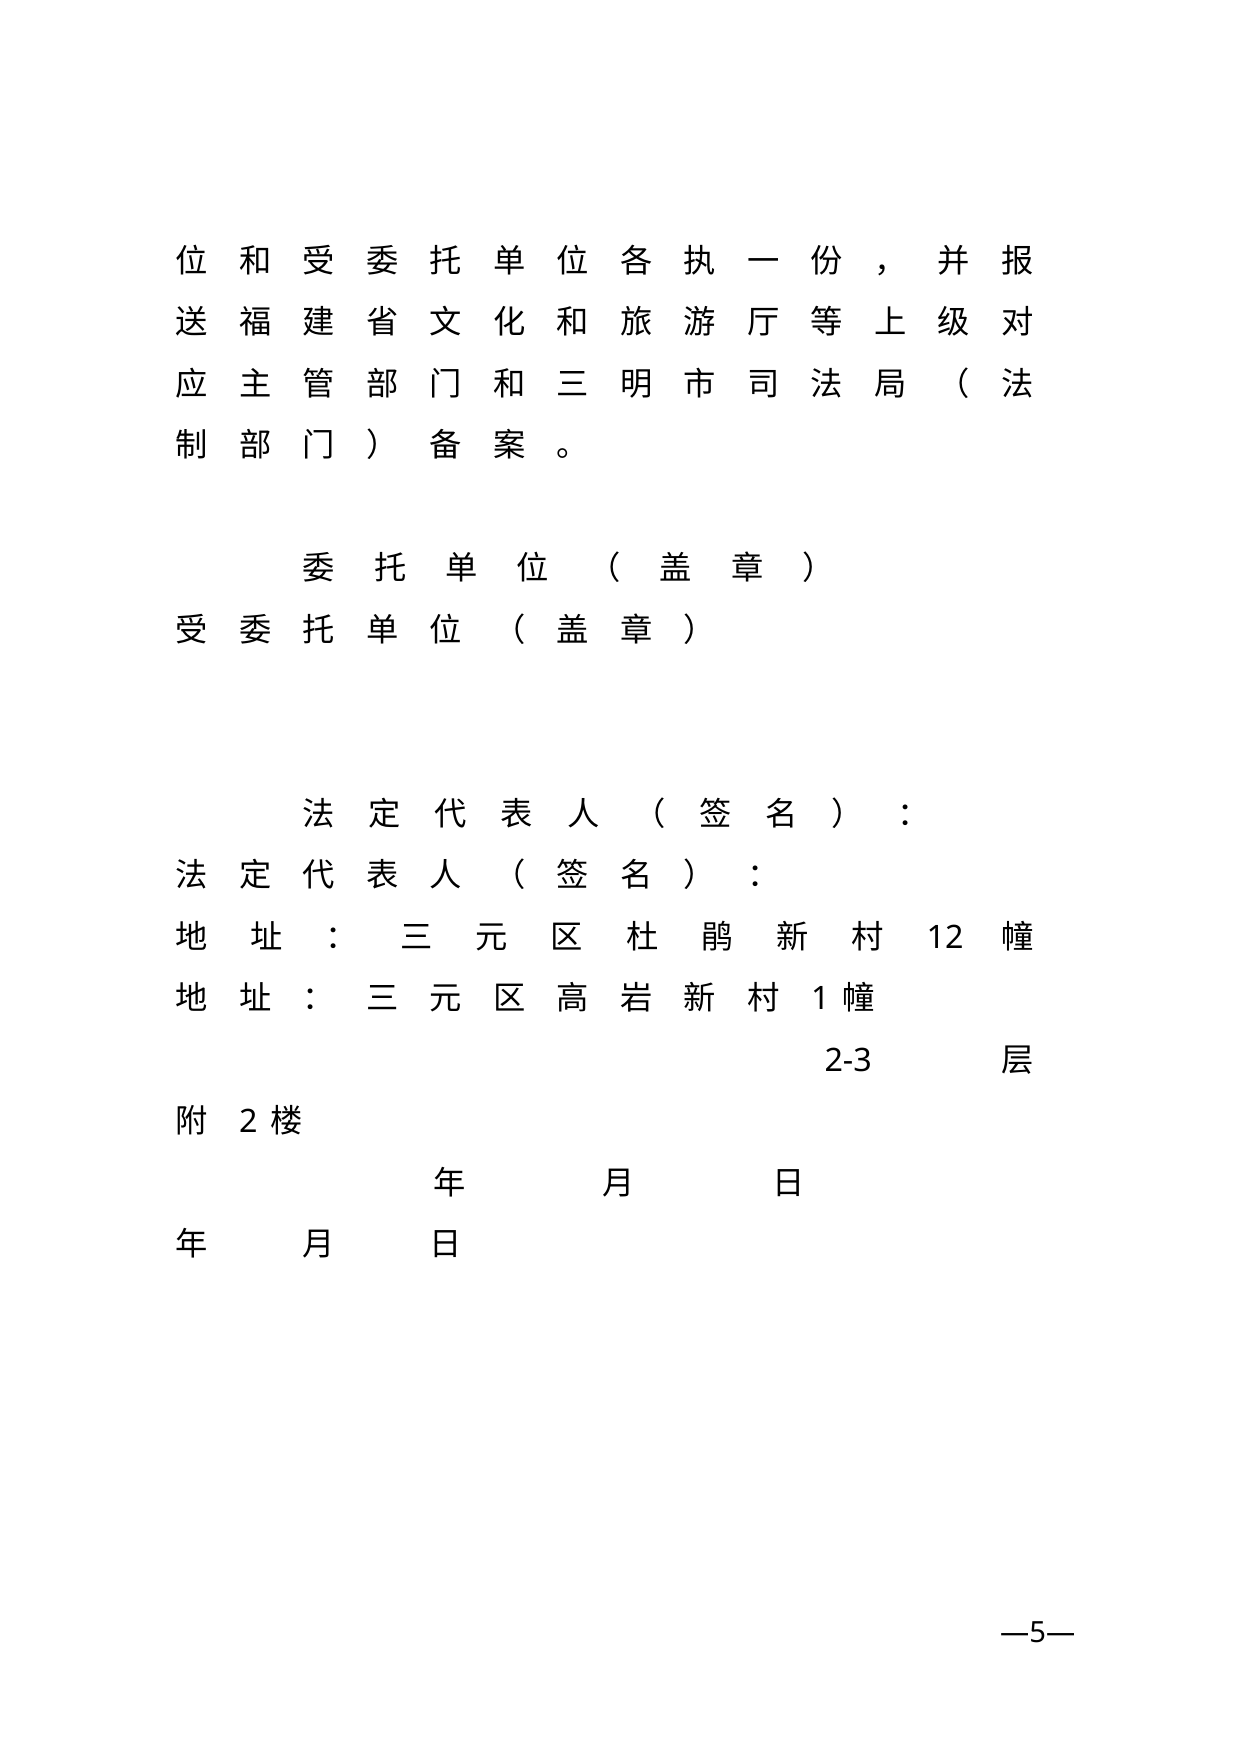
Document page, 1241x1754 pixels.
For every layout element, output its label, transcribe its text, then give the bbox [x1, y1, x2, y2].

text 年 月 日 年 月 日 [175, 1149, 1065, 1272]
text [175, 227, 1065, 473]
text 地址：三元区杜鹃新村12幢 地址：三元区高岩新村1幢 [175, 903, 1065, 1026]
text 2-3层 附2楼 [175, 1026, 1065, 1149]
text 法定代表人（签名）： 法定代表人（签名）： [175, 781, 1065, 903]
text 委托单位（盖章） 受委托单位（盖章） [175, 535, 1065, 658]
